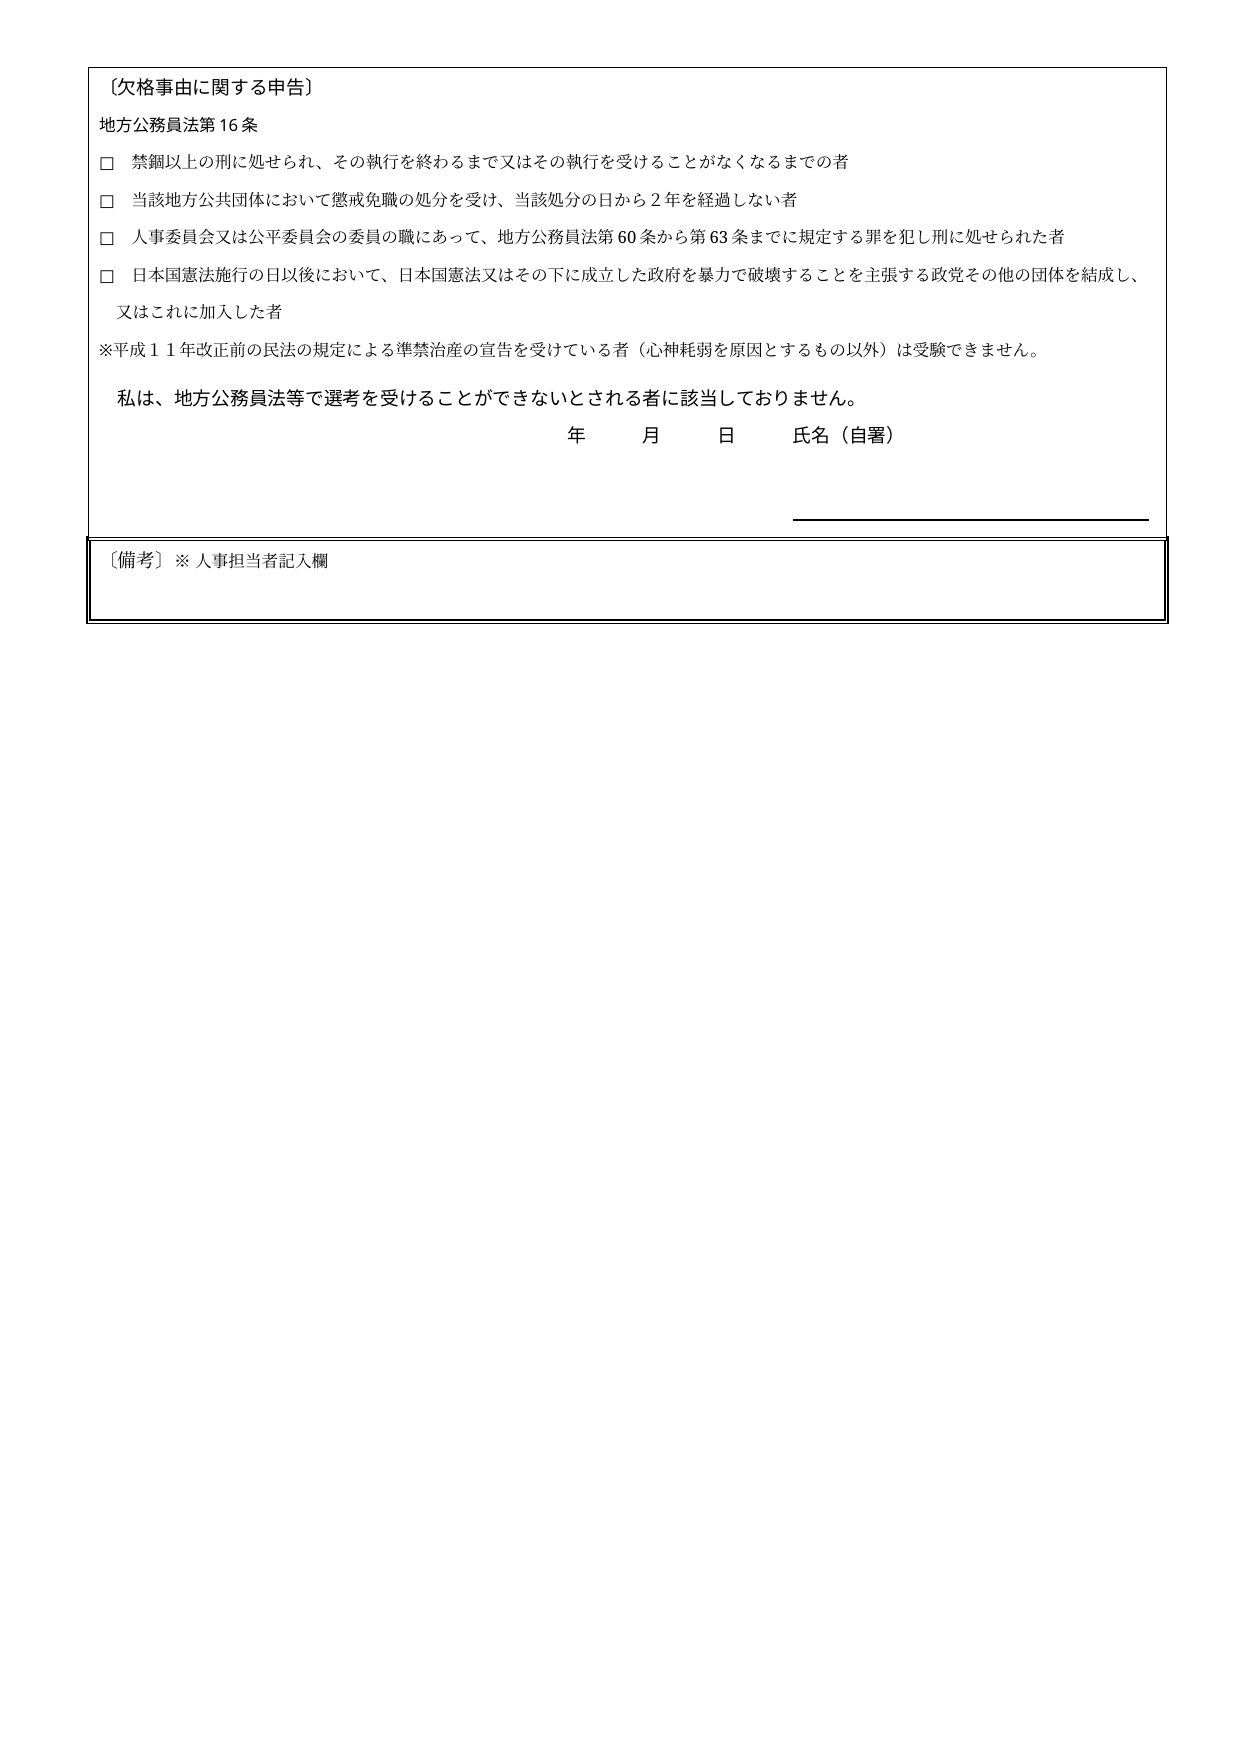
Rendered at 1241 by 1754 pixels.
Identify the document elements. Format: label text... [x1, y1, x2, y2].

table_cell 〔備考〕※ 人事担当者記入欄 [91, 541, 1164, 619]
table_cell 〔欠格事由に関する申告〕 地方公務員法第16条 □ 禁錮以上の刑に処せられ、その執行を終わるまで又はその執行を受けることがなくなるまでの者 □ 当該地方公共団体において懲戒免職の処分を受け、当該処分の日から２年を経過しない者 □ 人事委員会又は公平委員会の委員の職にあって、地方公務員法第60条から第63条までに規定する罪を犯し刑に処せられた者 □ 日本国憲法施行の日以後において、日本国憲法又はその下に成立した政府を暴力で破壊することを主張する政党その他の団体を結成し、 又はこれに加入した者 ※平成１１年改正前の民法の規定による準禁治産の宣告を受けている者（心神耗弱を原因とするもの以外）は受験できません。 私は、地方公務員法等で選考を受けることができないとされる者に該当しておりません。 年 月 日 氏名（自署） [89, 68, 1166, 536]
